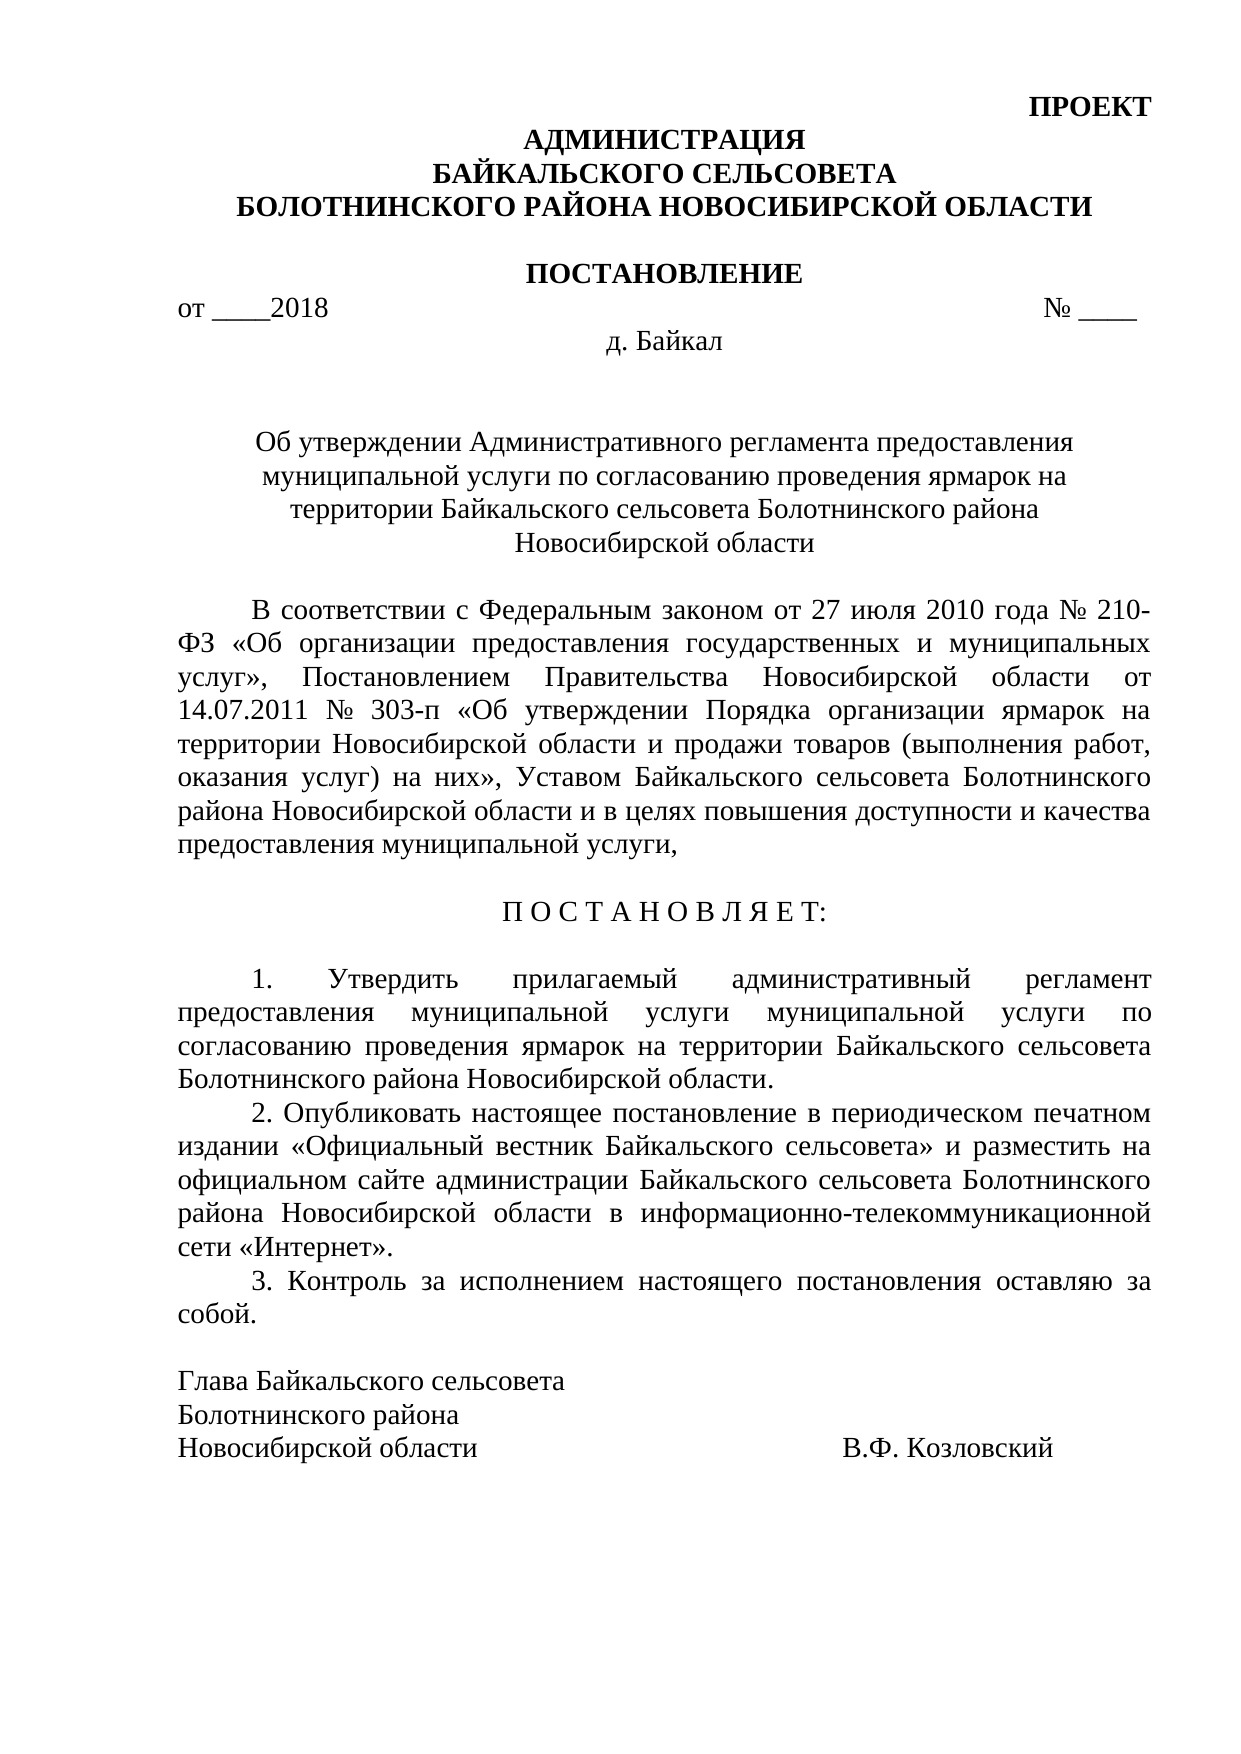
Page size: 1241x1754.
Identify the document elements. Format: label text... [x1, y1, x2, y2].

text АДМИНИСТРАЦИЯ [177, 122, 1152, 156]
text 3. Контроль за исполнением настоящего постановления оставляю за собой. [177, 1263, 1152, 1330]
text Новосибирской области В.Ф. Козловский [177, 1430, 1152, 1464]
text д. Байкал [177, 323, 1152, 357]
text Глава Байкальского сельсовета [177, 1363, 1152, 1397]
text от ____2018 № ____ [177, 290, 1152, 323]
text 2. Опубликовать настоящее постановление в периодическом печатном издании «Официальный вестник Байкальского сельсовета» и разместить на официальном сайте администрации Байкальского сельсовета Болотнинского района Новосибирской области в информационно-телекоммуникационной сети «Интернет». [177, 1095, 1152, 1263]
text 1. Утвердить прилагаемый административный регламент предоставления муниципальной услуги муниципальной услуги по согласованию проведения ярмарок на территории Байкальского сельсовета Болотнинского района Новосибирской области. [177, 961, 1152, 1095]
text В соответствии с Федеральным законом от 27 июля 2010 года № 210-ФЗ «Об организации предоставления государственных и муниципальных услуг», Постановлением Правительства Новосибирской области от 14.07.2011 № 303-п «Об утверждении Порядка организации ярмарок на территории Новосибирской области и продажи товаров (выполнения работ, оказания услуг) на них», Уставом Байкальского сельсовета Болотнинского района Новосибирской области и в целях повышения доступности и качества предоставления муниципальной услуги, [177, 592, 1152, 860]
text ПОСТАНОВЛЕНИЕ [177, 256, 1152, 290]
text БАЙКАЛЬСКОГО СЕЛЬСОВЕТА [177, 156, 1152, 189]
text Болотнинского района [177, 1397, 1152, 1430]
text П О С Т А Н О В Л Я Е Т: [177, 894, 1152, 927]
text БОЛОТНИНСКОГО РАЙОНА НОВОСИБИРСКОЙ ОБЛАСТИ [177, 189, 1152, 223]
text ПРОЕКТ [177, 89, 1152, 122]
text Об утверждении Административного регламента предоставления муниципальной услуги по согласованию проведения ярмарок на территории Байкальского сельсовета Болотнинского района Новосибирской области [251, 424, 1078, 558]
